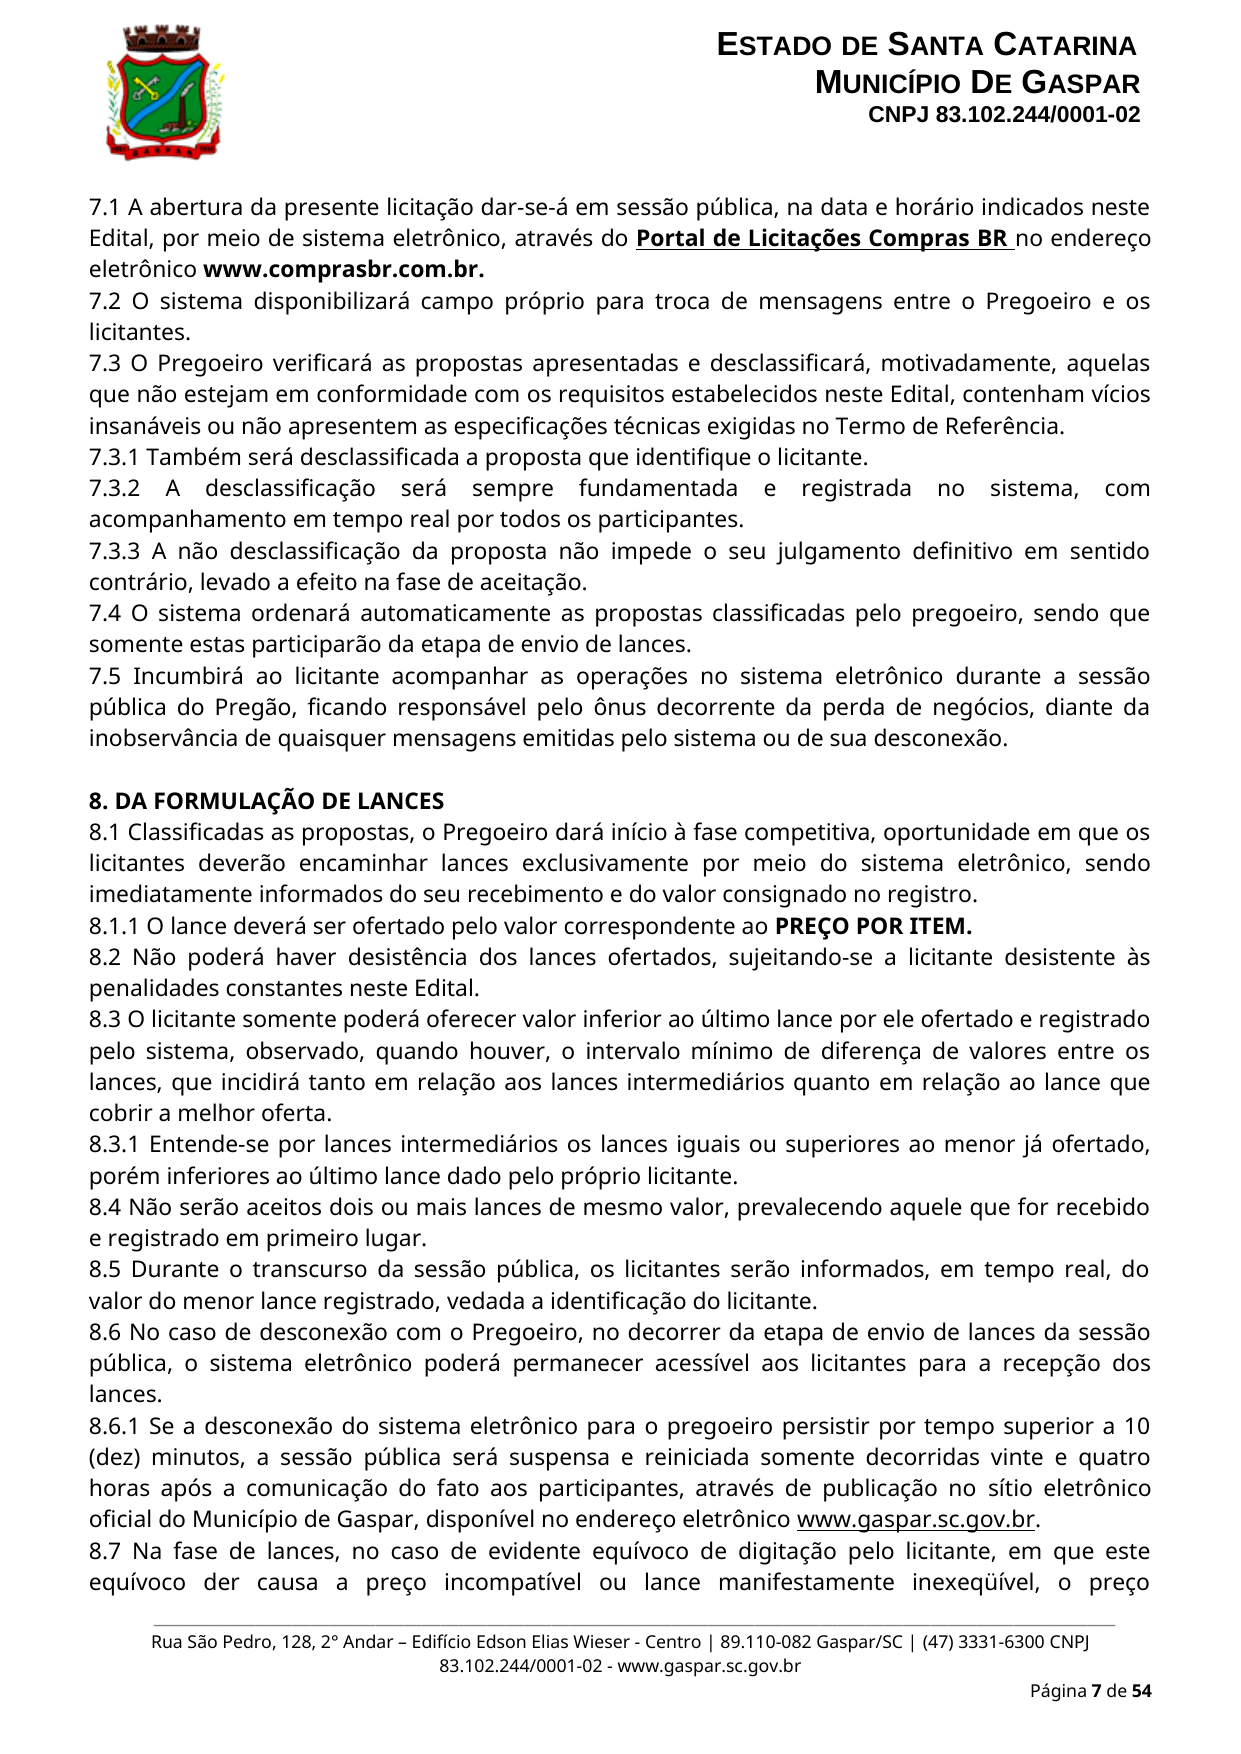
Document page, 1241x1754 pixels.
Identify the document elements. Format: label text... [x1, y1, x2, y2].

text 7.4 O sistema ordenará automaticamente as propostas classificadas pelo pregoeiro, sendo que somente estas participarão da etapa de envio de lances. [89, 597, 1152, 660]
text 7.1 A abertura da presente licitação dar-se-á em sessão pública, na data e horário indicados neste Edital, por meio de sistema eletrônico, através do Portal de Licitações Compras BR no endereço eletrônico www.comprasbr.com.br. [89, 191, 1152, 285]
text 7.3.2 A desclassificação será sempre fundamentada e registrada no sistema, com acompanhamento em tempo real por todos os participantes. [89, 472, 1152, 535]
picture [103, 23, 230, 163]
text 8.2 Não poderá haver desistência dos lances ofertados, sujeitando-se a licitante desistente às penalidades constantes neste Edital. [89, 941, 1152, 1003]
text 7.2 O sistema disponibilizará campo próprio para troca de mensagens entre o Pregoeiro e os licitantes. [89, 285, 1152, 347]
text 8.6.1 Se a desconexão do sistema eletrônico para o pregoeiro persistir por tempo superior a 10 (dez) minutos, a sessão pública será suspensa e reiniciada somente decorridas vinte e quatro horas após a comunicação do fato aos participantes, através de publicação no sítio eletrônico oficial do Município de Gaspar, disponível no endereço eletrônico www.gaspar.sc.gov.br. [89, 1410, 1152, 1535]
text 7.3.1 Também será desclassificada a proposta que identifique o licitante. [89, 441, 1152, 472]
text 7.3 O Pregoeiro verificará as propostas apresentadas e desclassificará, motivadamente, aquelas que não estejam em conformidade com os requisitos estabelecidos neste Edital, contenham vícios insanáveis ou não apresentem as especificações técnicas exigidas no Termo de Referência. [89, 347, 1152, 441]
text 8.3.1 Entende-se por lances intermediários os lances iguais ou superiores ao menor já ofertado, porém inferiores ao último lance dado pelo próprio licitante. [89, 1128, 1152, 1191]
text 8.1 Classificadas as propostas, o Pregoeiro dará início à fase competitiva, oportunidade em que os licitantes deverão encaminhar lances exclusivamente por meio do sistema eletrônico, sendo imediatamente informados do seu recebimento e do valor consignado no registro. [89, 816, 1152, 910]
text 8.5 Durante o transcurso da sessão pública, os licitantes serão informados, em tempo real, do valor do menor lance registrado, vedada a identificação do licitante. [89, 1253, 1152, 1316]
text 8.1.1 O lance deverá ser ofertado pelo valor correspondente ao PREÇO POR ITEM. [89, 910, 1152, 941]
text 7.5 Incumbirá ao licitante acompanhar as operações no sistema eletrônico durante a sessão pública do Pregão, ficando responsável pelo ônus decorrente da perda de negócios, diante da inobservância de quaisquer mensagens emitidas pelo sistema ou de sua desconexão. [89, 660, 1152, 753]
text 8.6 No caso de desconexão com o Pregoeiro, no decorrer da etapa de envio de lances da sessão pública, o sistema eletrônico poderá permanecer acessível aos licitantes para a recepção dos lances. [89, 1316, 1152, 1410]
text 8. DA FORMULAÇÃO DE LANCES [89, 785, 1152, 816]
text 7.3.3 A não desclassificação da proposta não impede o seu julgamento definitivo em sentido contrário, levado a efeito na fase de aceitação. [89, 535, 1152, 597]
text 8.3 O licitante somente poderá oferecer valor inferior ao último lance por ele ofertado e registrado pelo sistema, observado, quando houver, o intervalo mínimo de diferença de valores entre os lances, que incidirá tanto em relação aos lances intermediários quanto em relação ao lance que cobrir a melhor oferta. [89, 1003, 1152, 1128]
text 8.4 Não serão aceitos dois ou mais lances de mesmo valor, prevalecendo aquele que for recebido e registrado em primeiro lugar. [89, 1191, 1152, 1253]
